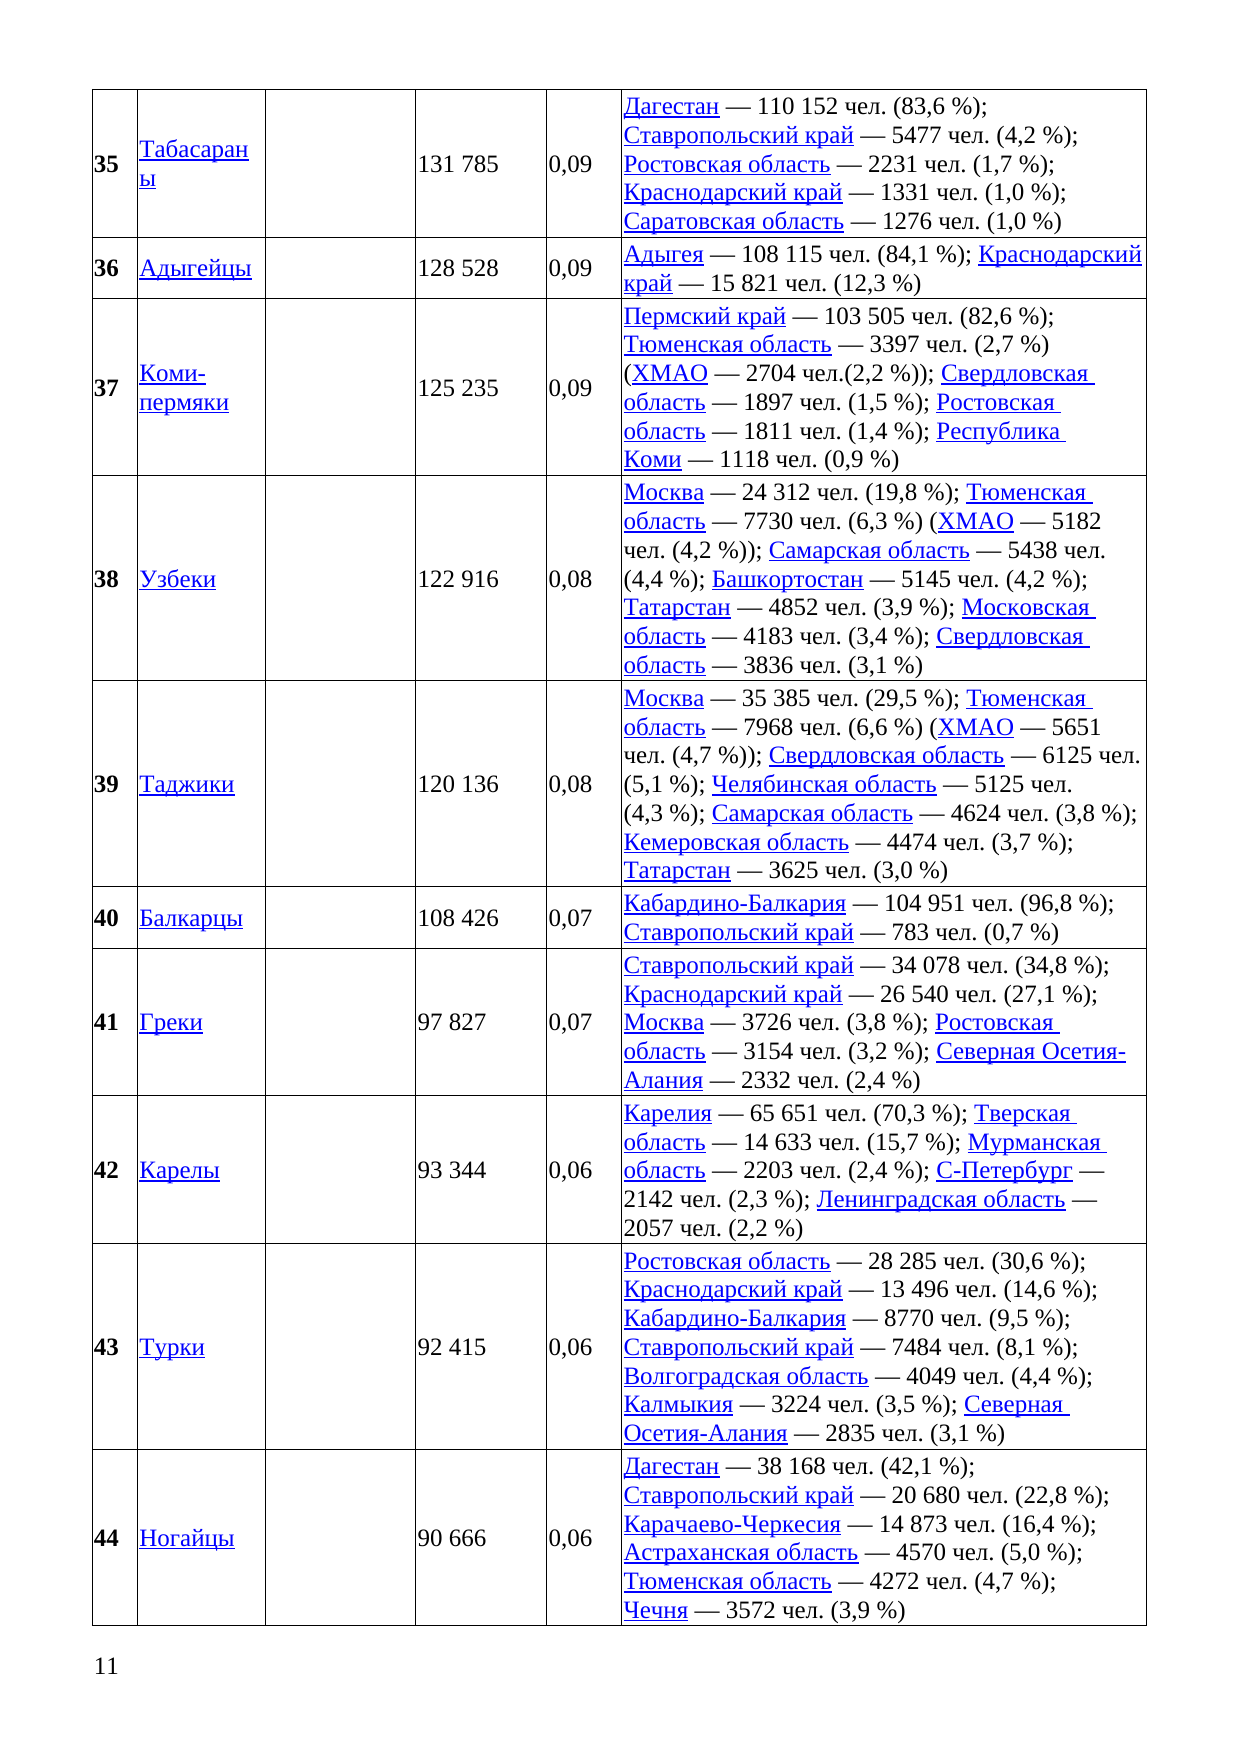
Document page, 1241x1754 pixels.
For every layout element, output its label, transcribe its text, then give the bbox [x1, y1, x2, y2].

table_cell 40 [93, 887, 137, 947]
table_cell Коми-пермяки [138, 299, 265, 475]
table_cell [266, 1096, 415, 1243]
table_cell 122 916 [416, 476, 546, 680]
table_cell 0,07 [547, 887, 621, 947]
table_cell Москва — 24 312 чел. (19,8 %); Тюменская область — 7730 чел. (6,3 %) (ХМАО — 5182 чел. (4,2 %)); Самарская область — 5438 чел. (4,4 %); Башкортостан — 5145 чел. (4,2 %); Татарстан — 4852 чел. (3,9 %); Московская область — 4183 чел. (3,4 %); Свердловская область — 3836 чел. (3,1 %) [622, 476, 1146, 680]
table_cell [266, 1450, 415, 1625]
table_cell 97 827 [416, 949, 546, 1095]
table_cell Пермский край — 103 505 чел. (82,6 %); Тюменская область — 3397 чел. (2,7 %) (ХМАО — 2704 чел.(2,2 %)); Свердловская область — 1897 чел. (1,5 %); Ростовская область — 1811 чел. (1,4 %); Республика Коми — 1118 чел. (0,9 %) [622, 299, 1146, 475]
table_cell 0,06 [547, 1450, 621, 1625]
table_cell Адыгейцы [138, 238, 265, 298]
table_cell 36 [93, 238, 137, 298]
table_cell 39 [93, 681, 137, 886]
table_cell 42 [93, 1096, 137, 1243]
table_cell Балкарцы [138, 887, 265, 947]
table_cell 131 785 [416, 90, 546, 237]
table_cell 0,08 [547, 681, 621, 886]
table_cell Ростовская область — 28 285 чел. (30,6 %); Краснодарский край — 13 496 чел. (14,6 %); Кабардино-Балкария — 8770 чел. (9,5 %); Ставропольский край — 7484 чел. (8,1 %); Волгоградская область — 4049 чел. (4,4 %); Калмыкия — 3224 чел. (3,5 %); Северная Осетия-Алания — 2835 чел. (3,1 %) [622, 1244, 1146, 1449]
table_cell 0,06 [547, 1244, 621, 1449]
table_cell 0,06 [547, 1096, 621, 1243]
table_cell 125 235 [416, 299, 546, 475]
table_cell Дагестан — 110 152 чел. (83,6 %); Ставропольский край — 5477 чел. (4,2 %); Ростовская область — 2231 чел. (1,7 %); Краснодарский край — 1331 чел. (1,0 %); Саратовская область — 1276 чел. (1,0 %) [622, 90, 1146, 237]
table_cell Турки [138, 1244, 265, 1449]
table_cell 44 [93, 1450, 137, 1625]
table_cell [266, 238, 415, 298]
table_cell 92 415 [416, 1244, 546, 1449]
table_cell 128 528 [416, 238, 546, 298]
table_cell Москва — 35 385 чел. (29,5 %); Тюменская область — 7968 чел. (6,6 %) (ХМАО — 5651 чел. (4,7 %)); Свердловская область — 6125 чел. (5,1 %); Челябинская область — 5125 чел. (4,3 %); Самарская область — 4624 чел. (3,8 %); Кемеровская область — 4474 чел. (3,7 %); Татарстан — 3625 чел. (3,0 %) [622, 681, 1146, 886]
table_cell [266, 476, 415, 680]
table_cell [266, 949, 415, 1095]
table_cell Табасараны [138, 90, 265, 237]
table_cell 0,09 [547, 90, 621, 237]
table_cell 0,09 [547, 238, 621, 298]
table_cell Карелы [138, 1096, 265, 1243]
table_cell Узбеки [138, 476, 265, 680]
table_cell [266, 90, 415, 237]
table_cell Ставропольский край — 34 078 чел. (34,8 %); Краснодарский край — 26 540 чел. (27,1 %); Москва — 3726 чел. (3,8 %); Ростовская область — 3154 чел. (3,2 %); Северная Осетия-Алания — 2332 чел. (2,4 %) [622, 949, 1146, 1095]
table_cell Таджики [138, 681, 265, 886]
table_cell Адыгея — 108 115 чел. (84,1 %); Краснодарский край — 15 821 чел. (12,3 %) [622, 238, 1146, 298]
table_cell [266, 1244, 415, 1449]
table_cell 93 344 [416, 1096, 546, 1243]
table_cell 0,09 [547, 299, 621, 475]
table_cell Ногайцы [138, 1450, 265, 1625]
table_cell [266, 887, 415, 947]
table_cell 0,07 [547, 949, 621, 1095]
table_cell Карелия — 65 651 чел. (70,3 %); Тверская область — 14 633 чел. (15,7 %); Мурманская область — 2203 чел. (2,4 %); С-Петербург — 2142 чел. (2,3 %); Ленинградская область — 2057 чел. (2,2 %) [622, 1096, 1146, 1243]
table_cell 108 426 [416, 887, 546, 947]
table_cell Кабардино-Балкария — 104 951 чел. (96,8 %); Ставропольский край — 783 чел. (0,7 %) [622, 887, 1146, 947]
table_cell Дагестан — 38 168 чел. (42,1 %); Ставропольский край — 20 680 чел. (22,8 %); Карачаево-Черкесия — 14 873 чел. (16,4 %); Астраханская область — 4570 чел. (5,0 %); Тюменская область — 4272 чел. (4,7 %); Чечня — 3572 чел. (3,9 %) [622, 1450, 1146, 1625]
table_cell 120 136 [416, 681, 546, 886]
table_cell 35 [93, 90, 137, 237]
table_cell [266, 299, 415, 475]
table_cell 37 [93, 299, 137, 475]
table_cell [266, 681, 415, 886]
table_cell 38 [93, 476, 137, 680]
table_cell 90 666 [416, 1450, 546, 1625]
table_cell Греки [138, 949, 265, 1095]
table_cell 43 [93, 1244, 137, 1449]
table_cell 0,08 [547, 476, 621, 680]
table_cell 41 [93, 949, 137, 1095]
